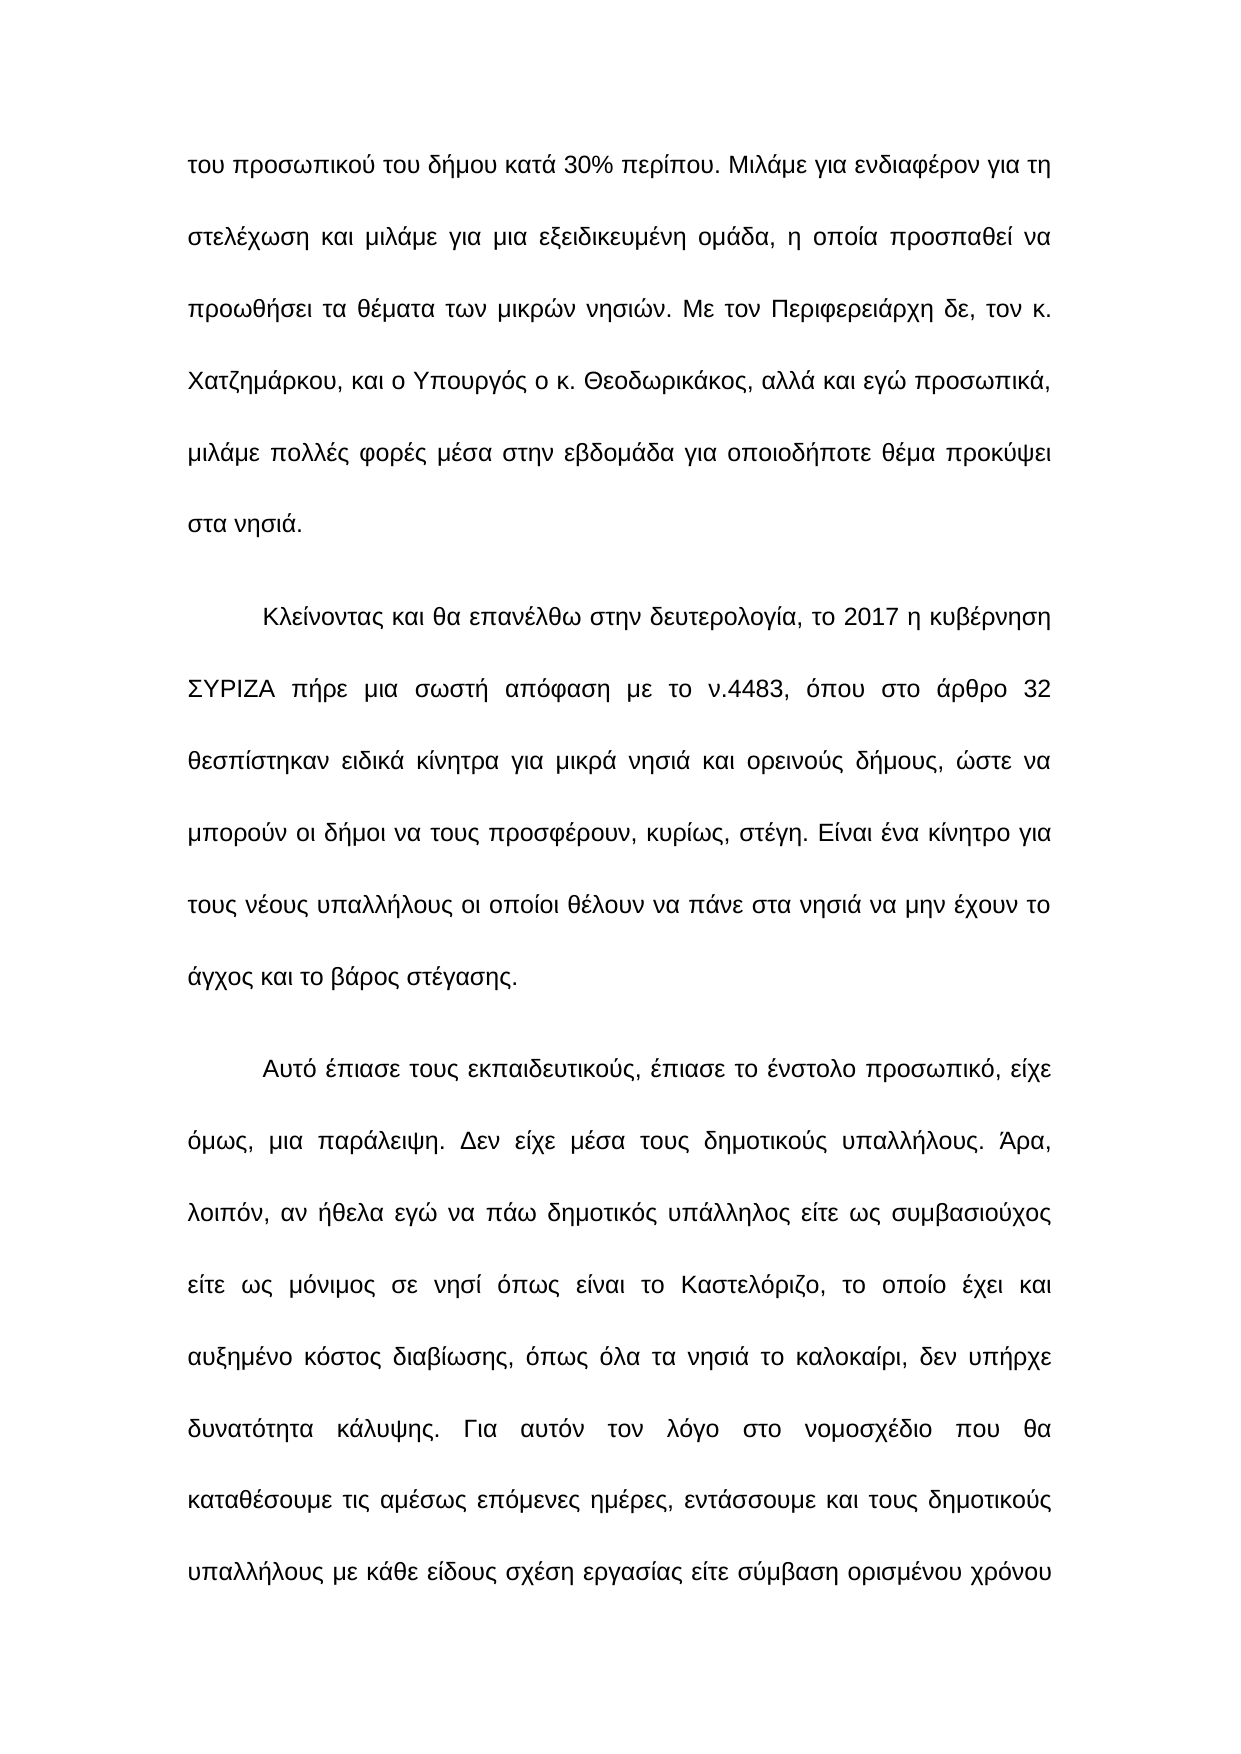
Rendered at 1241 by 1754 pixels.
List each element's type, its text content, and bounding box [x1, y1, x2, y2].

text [187, 1054, 1053, 1586]
text Κλείνοντας και θα επανέλθω στην δευτερολογία, το 2017 η κυβέρνηση ΣΥΡΙΖΑ πήρε μια σωστή απόφαση με το ν.4483, όπου στο άρθρο 32 θεσπίστηκαν ειδικά κίνητρα για μικρά νησιά και ορεινούς δήμους, ώστε να μπορούν οι δήμοι να τους προσφέρουν, κυρίως, στέγη. Είναι ένα κίνητρο για τους νέους υπαλλήλους οι οποίοι θέλουν να πάνε στα νησιά να μην έχουν το άγχος και το βάρος στέγασης. [187, 602, 1053, 990]
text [187, 150, 1053, 538]
